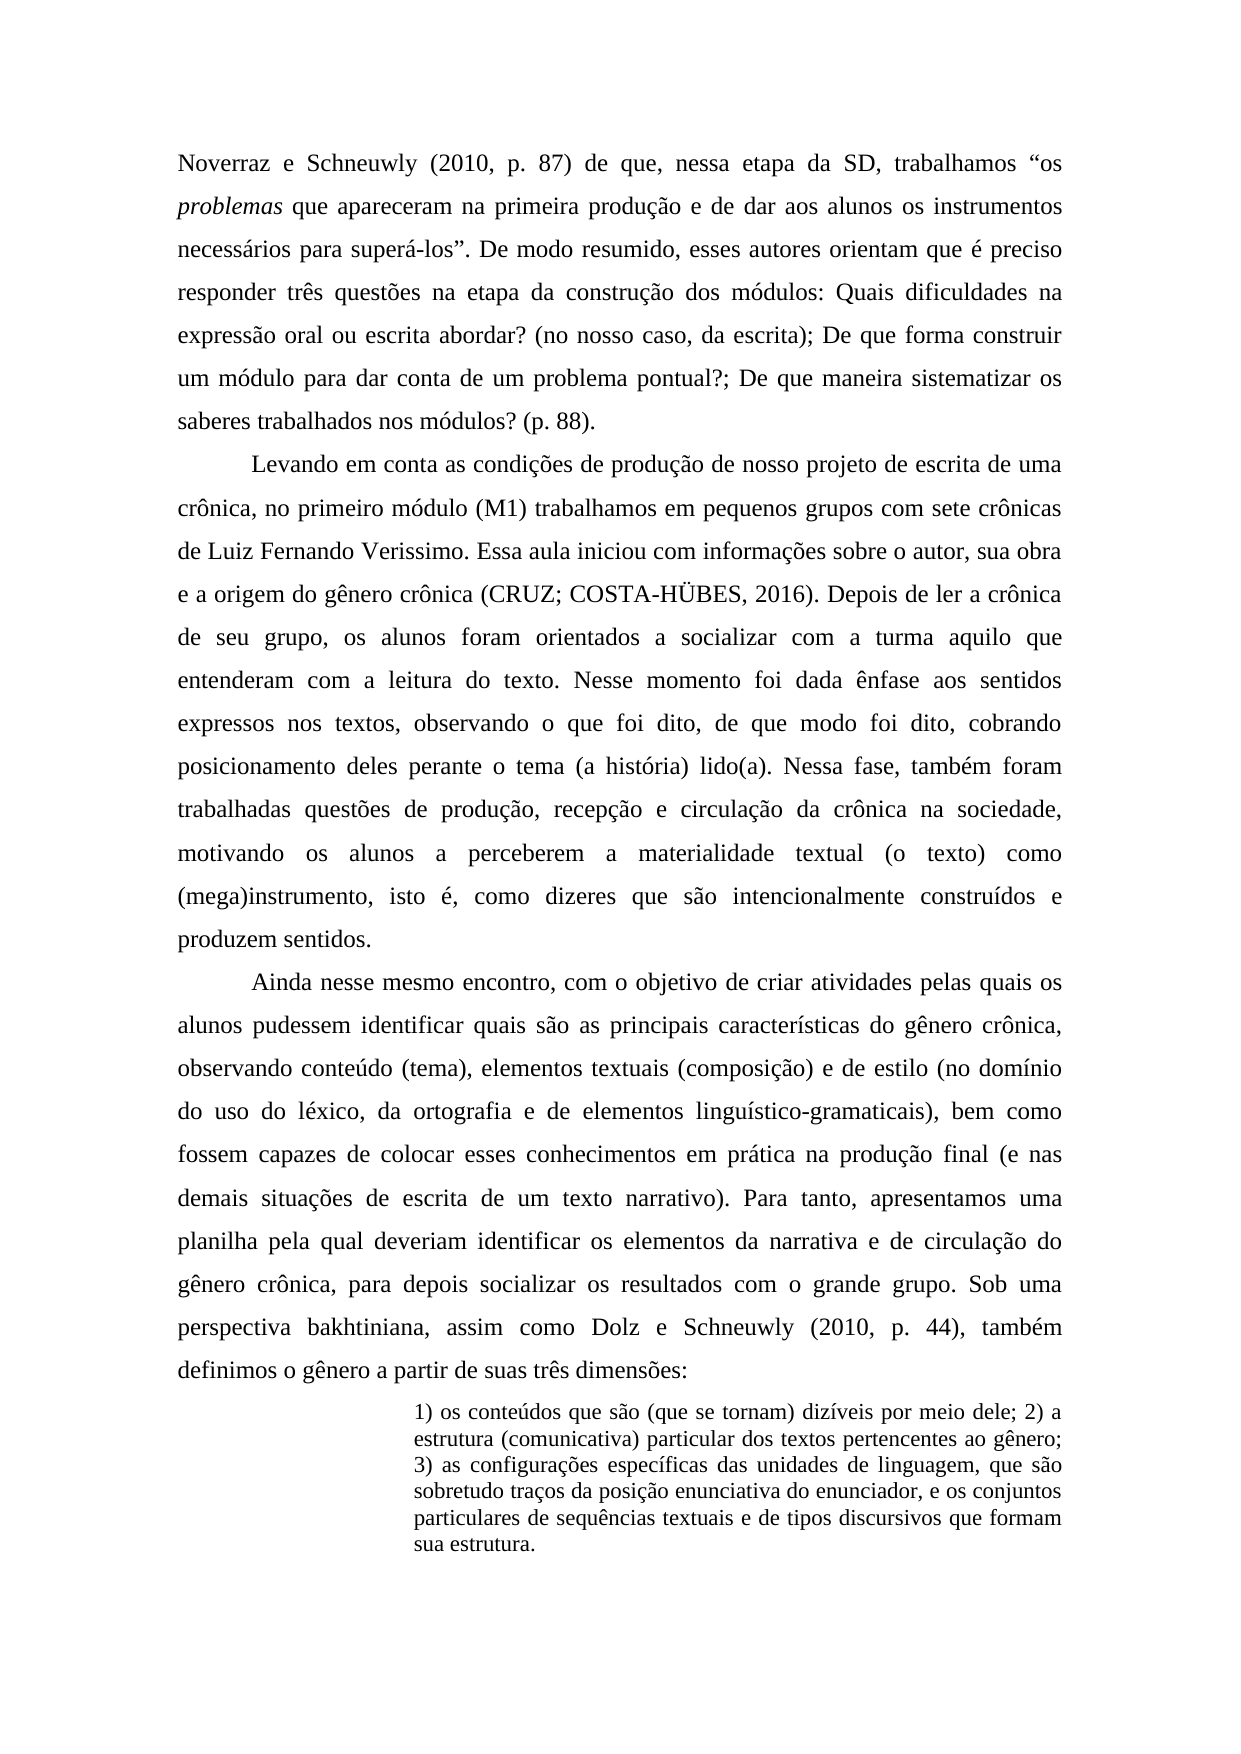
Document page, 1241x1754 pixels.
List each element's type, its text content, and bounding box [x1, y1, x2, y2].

text Levando em conta as condições de produção de nosso projeto de escrita de uma crônica, no primeiro módulo (M1) trabalhamos em pequenos grupos com sete crônicas de Luiz Fernando Verissimo. Essa aula iniciou com informações sobre o autor, sua obra e a origem do gênero crônica (CRUZ; COSTA-HÜBES, 2016). Depois de ler a crônica de seu grupo, os alunos foram orientados a socializar com a turma aquilo que entenderam com a leitura do texto. Nesse momento foi dada ênfase aos sentidos expressos nos textos, observando o que foi dito, de que modo foi dito, cobrando posicionamento deles perante o tema (a história) lido(a). Nessa fase, também foram trabalhadas questões de produção, recepção e circulação da crônica na sociedade, motivando os alunos a perceberem a materialidade textual (o texto) como (mega)instrumento, isto é, como dizeres que são intencionalmente construídos e produzem sentidos. [177, 449, 1063, 953]
text Ainda nesse mesmo encontro, com o objetivo de criar atividades pelas quais os alunos pudessem identificar quais são as principais características do gênero crônica, observando conteúdo (tema), elementos textuais (composição) e de estilo (no domínio do uso do léxico, da ortografia e de elementos linguístico-gramaticais), bem como fossem capazes de colocar esses conhecimentos em prática na produção final (e nas demais situações de escrita de um texto narrativo). Para tanto, apresentamos uma planilha pela qual deveriam identificar os elementos da narrativa e de circulação do gênero crônica, para depois socializar os resultados com o grande grupo. Sob uma perspectiva bakhtiniana, assim como Dolz e Schneuwly (2010, p. 44), também definimos o gênero a partir de suas três dimensões: [177, 967, 1063, 1384]
text 1) os conteúdos que são (que se tornam) dizíveis por meio dele; 2) a estrutura (comunicativa) particular dos textos pertencentes ao gênero; 3) as configurações específicas das unidades de linguagem, que são sobretudo traços da posição enunciativa do enunciador, e os conjuntos particulares de sequências textuais e de tipos discursivos que formam sua estrutura. [413, 1398, 1063, 1556]
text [177, 148, 1063, 435]
